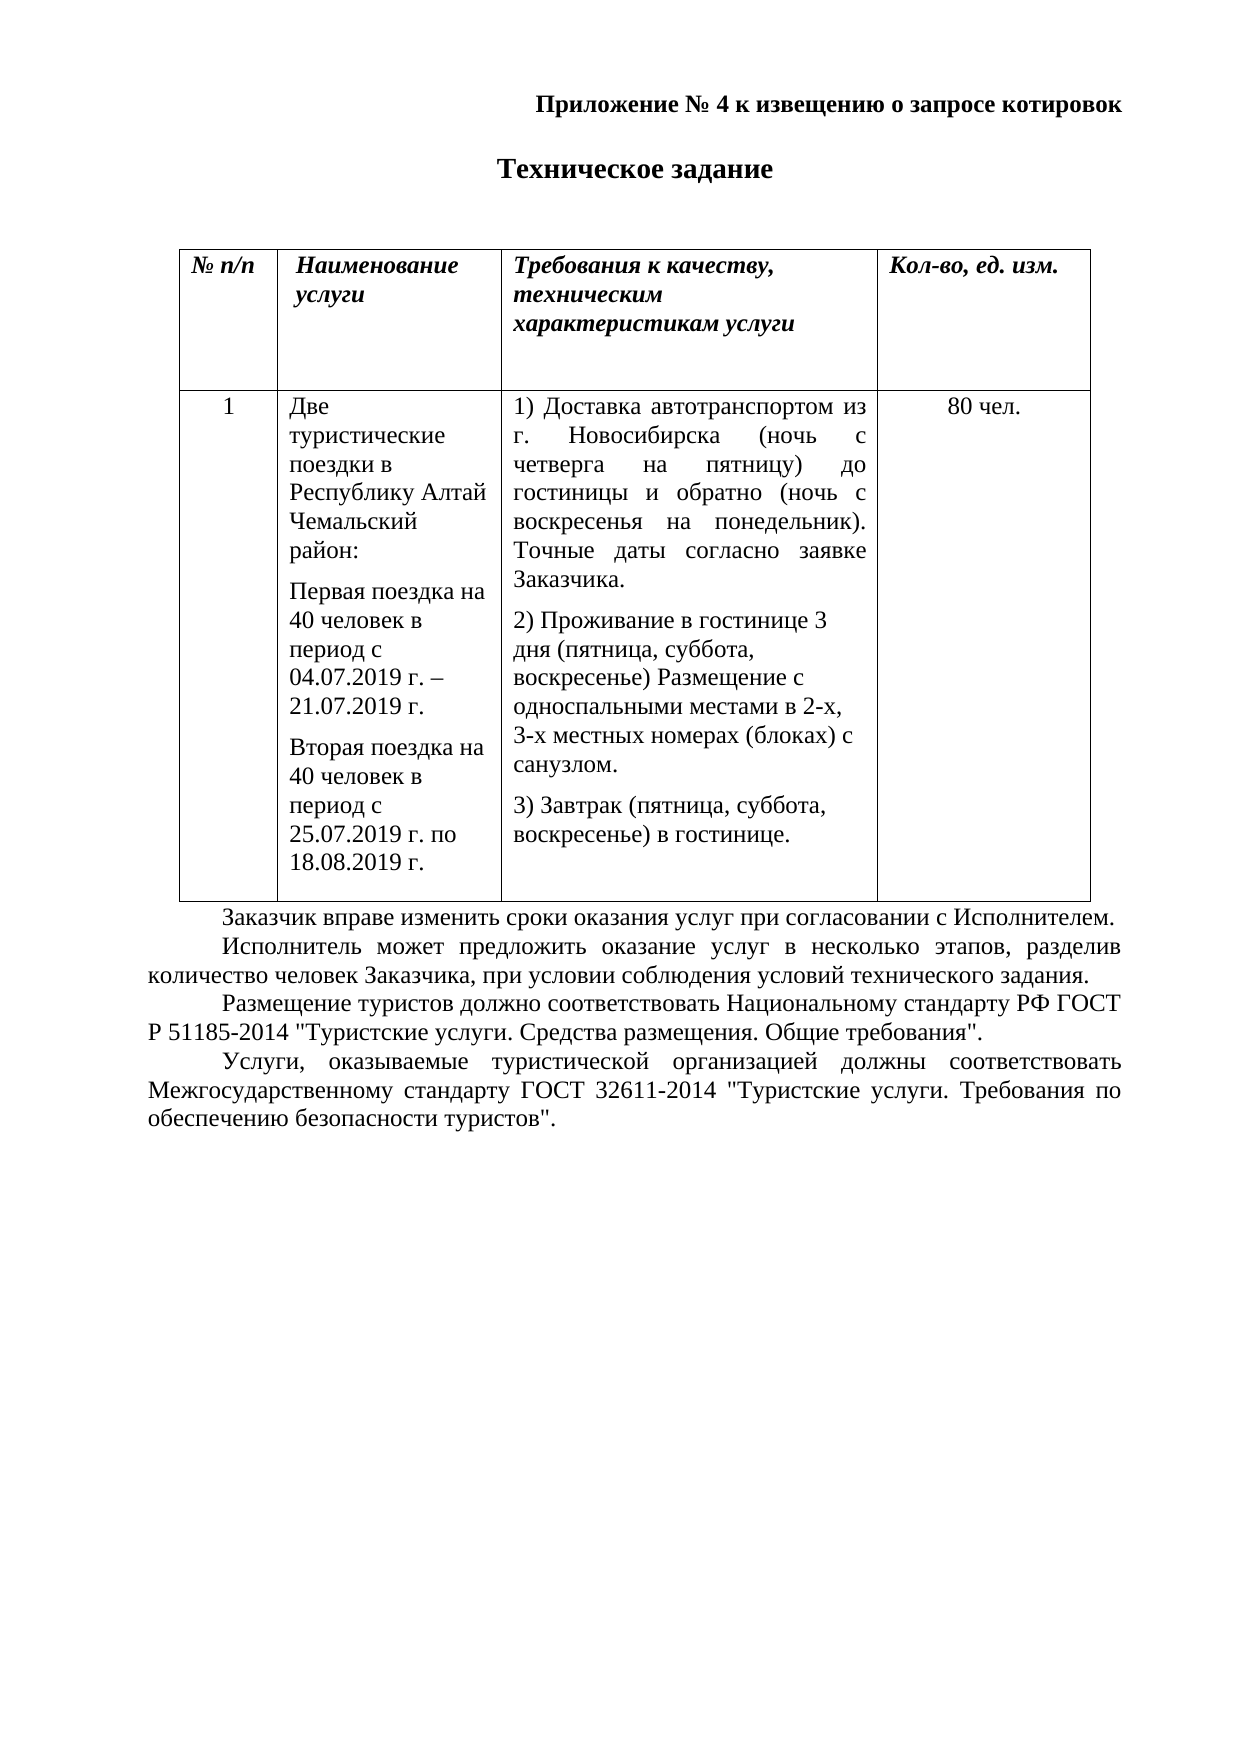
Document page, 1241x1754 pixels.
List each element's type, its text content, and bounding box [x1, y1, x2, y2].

table_header Кол-во, ед. изм. [878, 250, 1090, 390]
table_cell 80 чел. [878, 391, 1090, 901]
table_header Наименование услуги [278, 250, 501, 390]
table_header Требования к качеству, техническим характеристикам услуги [502, 250, 877, 390]
subtitle Приложение № 4 к извещению о запросе котировок [148, 89, 1122, 117]
list Услуги, оказываемые туристической организацией должны соответствовать Межгосударственному стандарту ГОСТ 32611-2014 "Туристские услуги. Требования по обеспечению безопасности туристов". [148, 1046, 1122, 1132]
table_cell 1) Доставка автотранспортом из г. Новосибирска (ночь с четверга на пятницу) до гостиницы и обратно (ночь с воскресенья на понедельник). Точные даты согласно заявке Заказчика. 2) Проживание в гостинице 3 дня (пятница, суббота, воскресенье) Размещение с односпальными местами в 2-х, 3-х местных номерах (блоках) с санузлом. 3) Завтрак (пятница, суббота, воскресенье) в гостинице. [502, 391, 877, 901]
table_cell Две туристические поездки в Республику Алтай Чемальский район: Первая поездка на 40 человек в период с 04.07.2019 г. – 21.07.2019 г. Вторая поездка на 40 человек в период с 25.07.2019 г. по 18.08.2019 г. [278, 391, 501, 901]
list Исполнитель может предложить оказание услуг в несколько этапов, разделив количество человек Заказчика, при условии соблюдения условий технического задания. [148, 931, 1122, 988]
subtitle Техническое задание [148, 151, 1122, 184]
table_cell 1 [180, 391, 277, 901]
table_header № п/п [180, 250, 277, 390]
list Размещение туристов должно соответствовать Национальному стандарту РФ ГОСТ Р 51185-2014 "Туристские услуги. Средства размещения. Общие требования". [148, 988, 1122, 1046]
list Заказчик вправе изменить сроки оказания услуг при согласовании с Исполнителем. [148, 902, 1122, 931]
